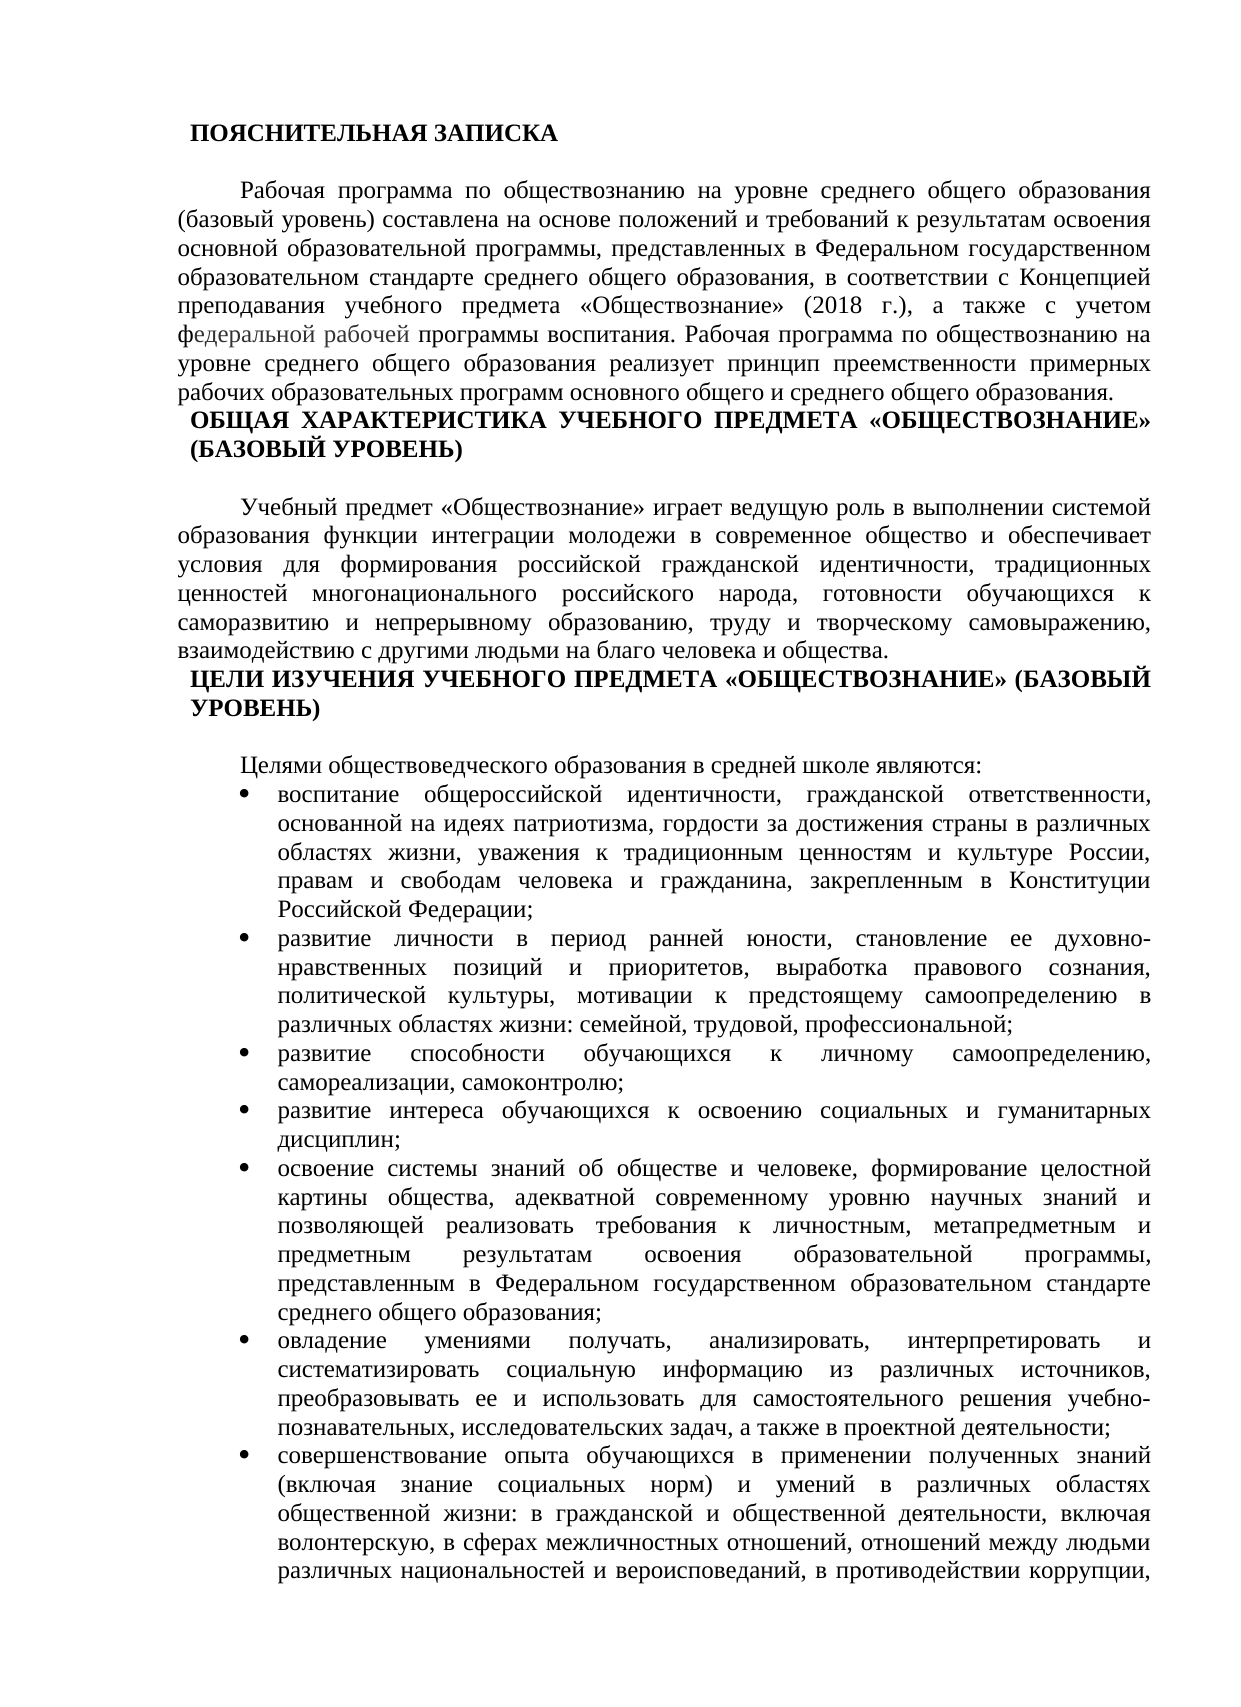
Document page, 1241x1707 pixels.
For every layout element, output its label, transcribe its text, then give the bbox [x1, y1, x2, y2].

list воспитание общероссийской идентичности, гражданской ответственности, основанной на идеях патриотизма, гордости за достижения страны в различных областях жизни, уважения к традиционным ценностям и культуре России, правам и свободам человека и гражданина, закрепленным в Конституции Российской Федерации; [240, 779, 1152, 923]
text ЦЕЛИ ИЗУЧЕНИЯ УЧЕБНОГО ПРЕДМЕТА «ОБЩЕСТВОЗНАНИЕ» (БАЗОВЫЙ УРОВЕНЬ) [190, 664, 1152, 722]
list освоение системы знаний об обществе и человеке, формирование целостной картины общества, адекватной современному уровню научных знаний и позволяющей реализовать требования к личностным, метапредметным и предметным результатам освоения образовательной программы, представленным в Федеральном государственном образовательном стандарте среднего общего образования; [240, 1153, 1152, 1326]
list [240, 1441, 1152, 1584]
list развитие личности в период ранней юности, становление ее духовно-нравственных позиций и приоритетов, выработка правового сознания, политической культуры, мотивации к предстоящему самоопределению в различных областях жизни: семейной, трудовой, профессиональной; [240, 923, 1152, 1038]
text ОБЩАЯ ХАРАКТЕРИСТИКА УЧЕБНОГО ПРЕДМЕТА «ОБЩЕСТВОЗНАНИЕ» (БАЗОВЫЙ УРОВЕНЬ) [190, 406, 1152, 463]
text Рабочая программа по обществознанию на уровне среднего общего образования (базовый уровень) составлена на основе положений и требований к результатам освоения основной образовательной программы, представленных в Федеральном государственном образовательном стандарте среднего общего образования, в соответствии с Концепцией преподавания учебного предмета «Обществознание» (2018 г.), а также с учетом федеральной рабочей программы воспитания. Рабочая программа по обществознанию на уровне среднего общего образования реализует принцип преемственности примерных рабочих образовательных программ основного общего и среднего общего образования. [177, 176, 1152, 406]
text Целями обществоведческого образования в средней школе являются: [177, 751, 1152, 779]
list развитие способности обучающихся к личному самоопределению, самореализации, самоконтролю; [240, 1038, 1152, 1096]
list развитие интереса обучающихся к освоению социальных и гуманитарных дисциплин; [240, 1096, 1152, 1153]
list овладение умениями получать, анализировать, интерпретировать и систематизировать социальную информацию из различных источников, преобразовывать ее и использовать для самостоятельного решения учебно-познавательных, исследовательских задач, а также в проектной деятельности; [240, 1326, 1152, 1441]
text Учебный предмет «Обществознание» играет ведущую роль в выполнении системой образования функции интеграции молодежи в современное общество и обеспечивает условия для формирования российской гражданской идентичности, традиционных ценностей многонационального российского народа, готовности обучающихся к саморазвитию и непрерывному образованию, труду и творческому самовыражению, взаимодействию с другими людьми на благо человека и общества. [177, 492, 1152, 664]
text ПОЯСНИТЕЛЬНАЯ ЗАПИСКА [190, 118, 1152, 147]
